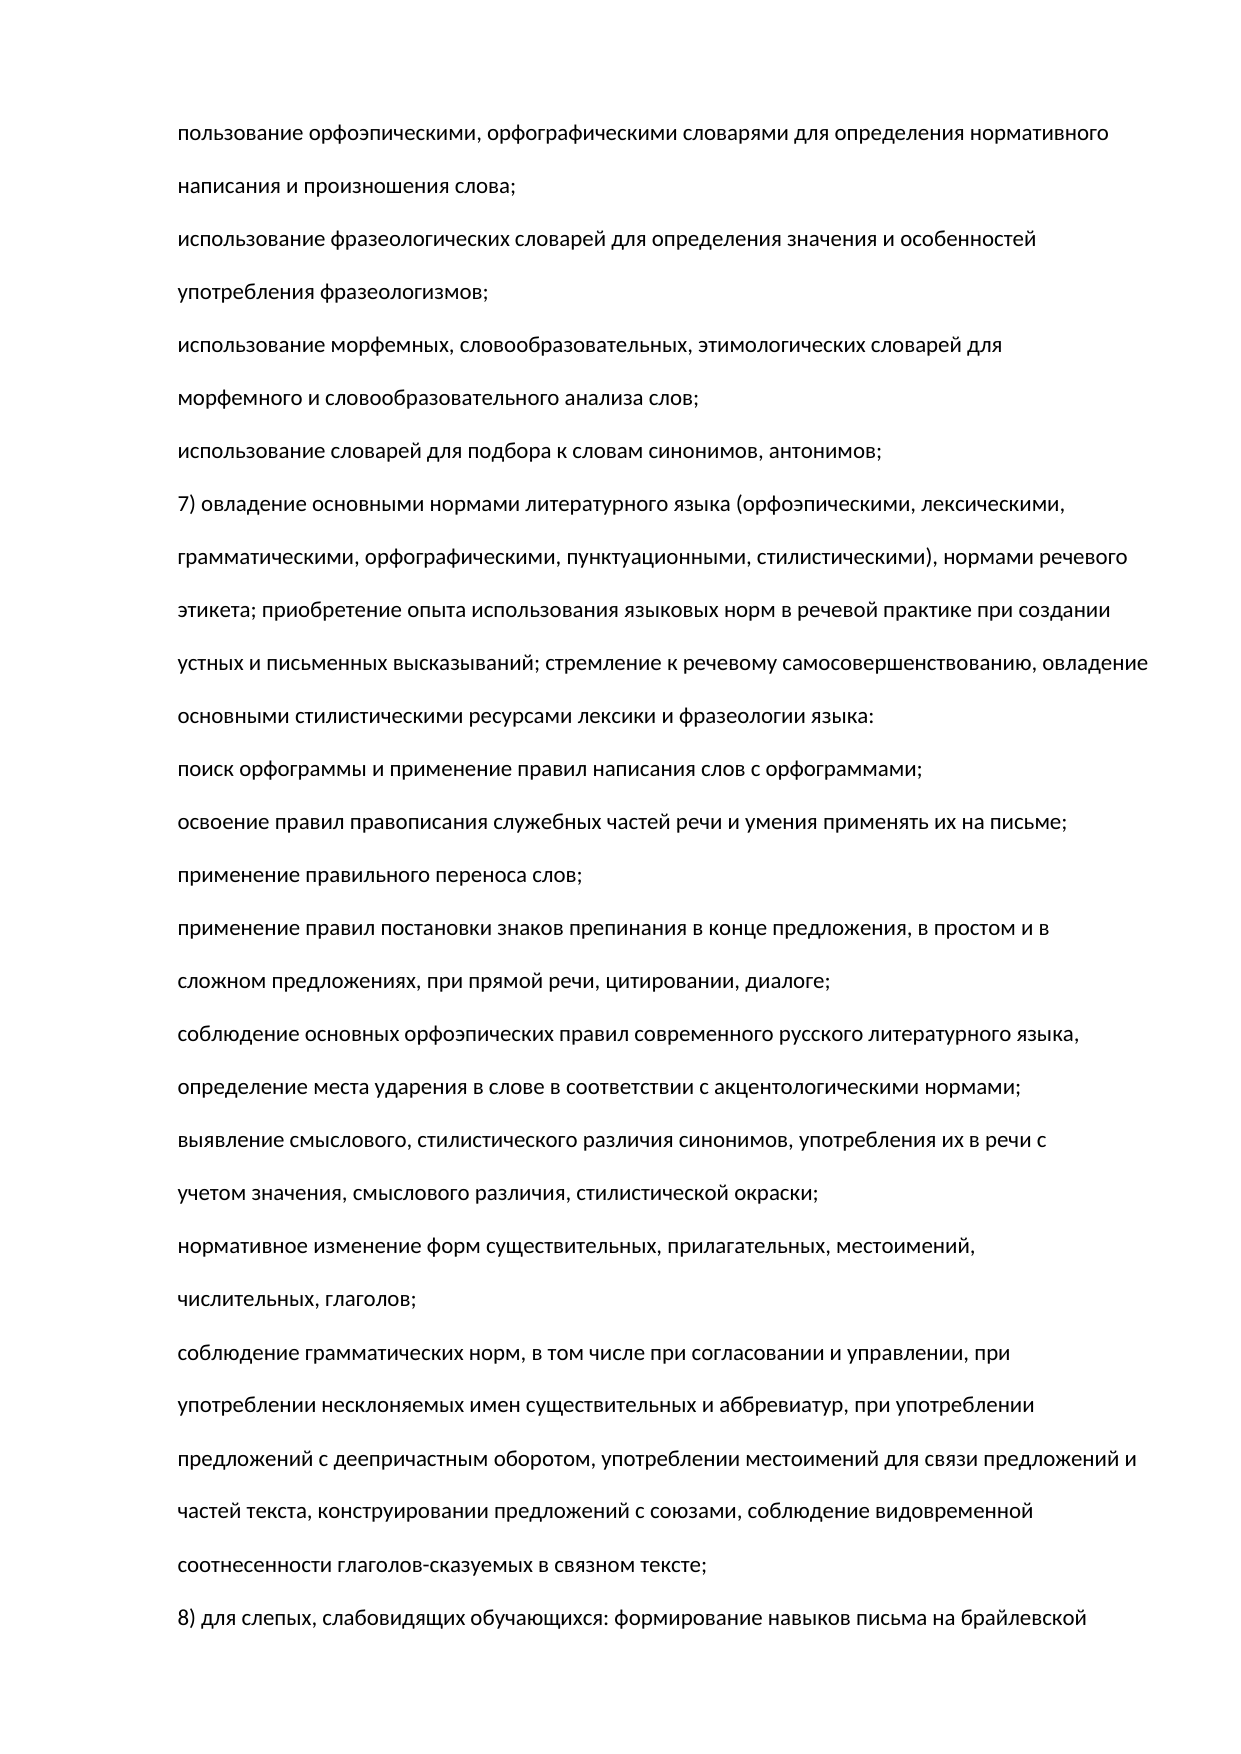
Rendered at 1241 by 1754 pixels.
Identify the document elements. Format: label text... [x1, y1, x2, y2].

text предложений с деепричастным оборотом, употреблении местоимений для связи предложений и [177, 1444, 1152, 1472]
text соотнесенности глаголов-сказуемых в связном тексте; [177, 1550, 1152, 1578]
text частей текста, конструировании предложений с союзами, соблюдение видовременной [177, 1497, 1152, 1525]
text морфемного и словообразовательного анализа слов; [177, 383, 1152, 411]
text определение места ударения в слове в соответствии с акцентологическими нормами; [177, 1072, 1152, 1101]
text соблюдение основных орфоэпических правил современного русского литературного языка, [177, 1019, 1152, 1047]
text 8) для слепых, слабовидящих обучающихся: формирование навыков письма на брайлевской [177, 1603, 1152, 1631]
text употребления фразеологизмов; [177, 277, 1152, 305]
text сложном предложениях, при прямой речи, цитировании, диалоге; [177, 966, 1152, 994]
text выявление смыслового, стилистического различия синонимов, употребления их в речи с [177, 1126, 1152, 1153]
text использование фразеологических словарей для определения значения и особенностей [177, 224, 1152, 252]
text 7) овладение основными нормами литературного языка (орфоэпическими, лексическими, [177, 489, 1152, 517]
text грамматическими, орфографическими, пунктуационными, стилистическими), нормами речевого [177, 542, 1152, 570]
text пользование орфоэпическими, орфографическими словарями для определения нормативного [177, 118, 1152, 146]
text числительных, глаголов; [177, 1284, 1152, 1313]
text использование словарей для подбора к словам синонимов, антонимов; [177, 436, 1152, 464]
text применение правил постановки знаков препинания в конце предложения, в простом и в [177, 913, 1152, 941]
text написания и произношения слова; [177, 171, 1152, 199]
text этикета; приобретение опыта использования языковых норм в речевой практике при создании [177, 595, 1152, 623]
text поиск орфограммы и применение правил написания слов с орфограммами; [177, 754, 1152, 782]
text освоение правил правописания служебных частей речи и умения применять их на письме; [177, 807, 1152, 835]
text устных и письменных высказываний; стремление к речевому самосовершенствованию, овладение [177, 648, 1152, 676]
text употреблении несклоняемых имен существительных и аббревиатур, при употреблении [177, 1391, 1152, 1419]
text соблюдение грамматических норм, в том числе при согласовании и управлении, при [177, 1338, 1152, 1366]
text учетом значения, смыслового различия, стилистической окраски; [177, 1178, 1152, 1207]
text нормативное изменение форм существительных, прилагательных, местоимений, [177, 1232, 1152, 1259]
text применение правильного переноса слов; [177, 860, 1152, 888]
text использование морфемных, словообразовательных, этимологических словарей для [177, 330, 1152, 358]
text основными стилистическими ресурсами лексики и фразеологии языка: [177, 701, 1152, 729]
